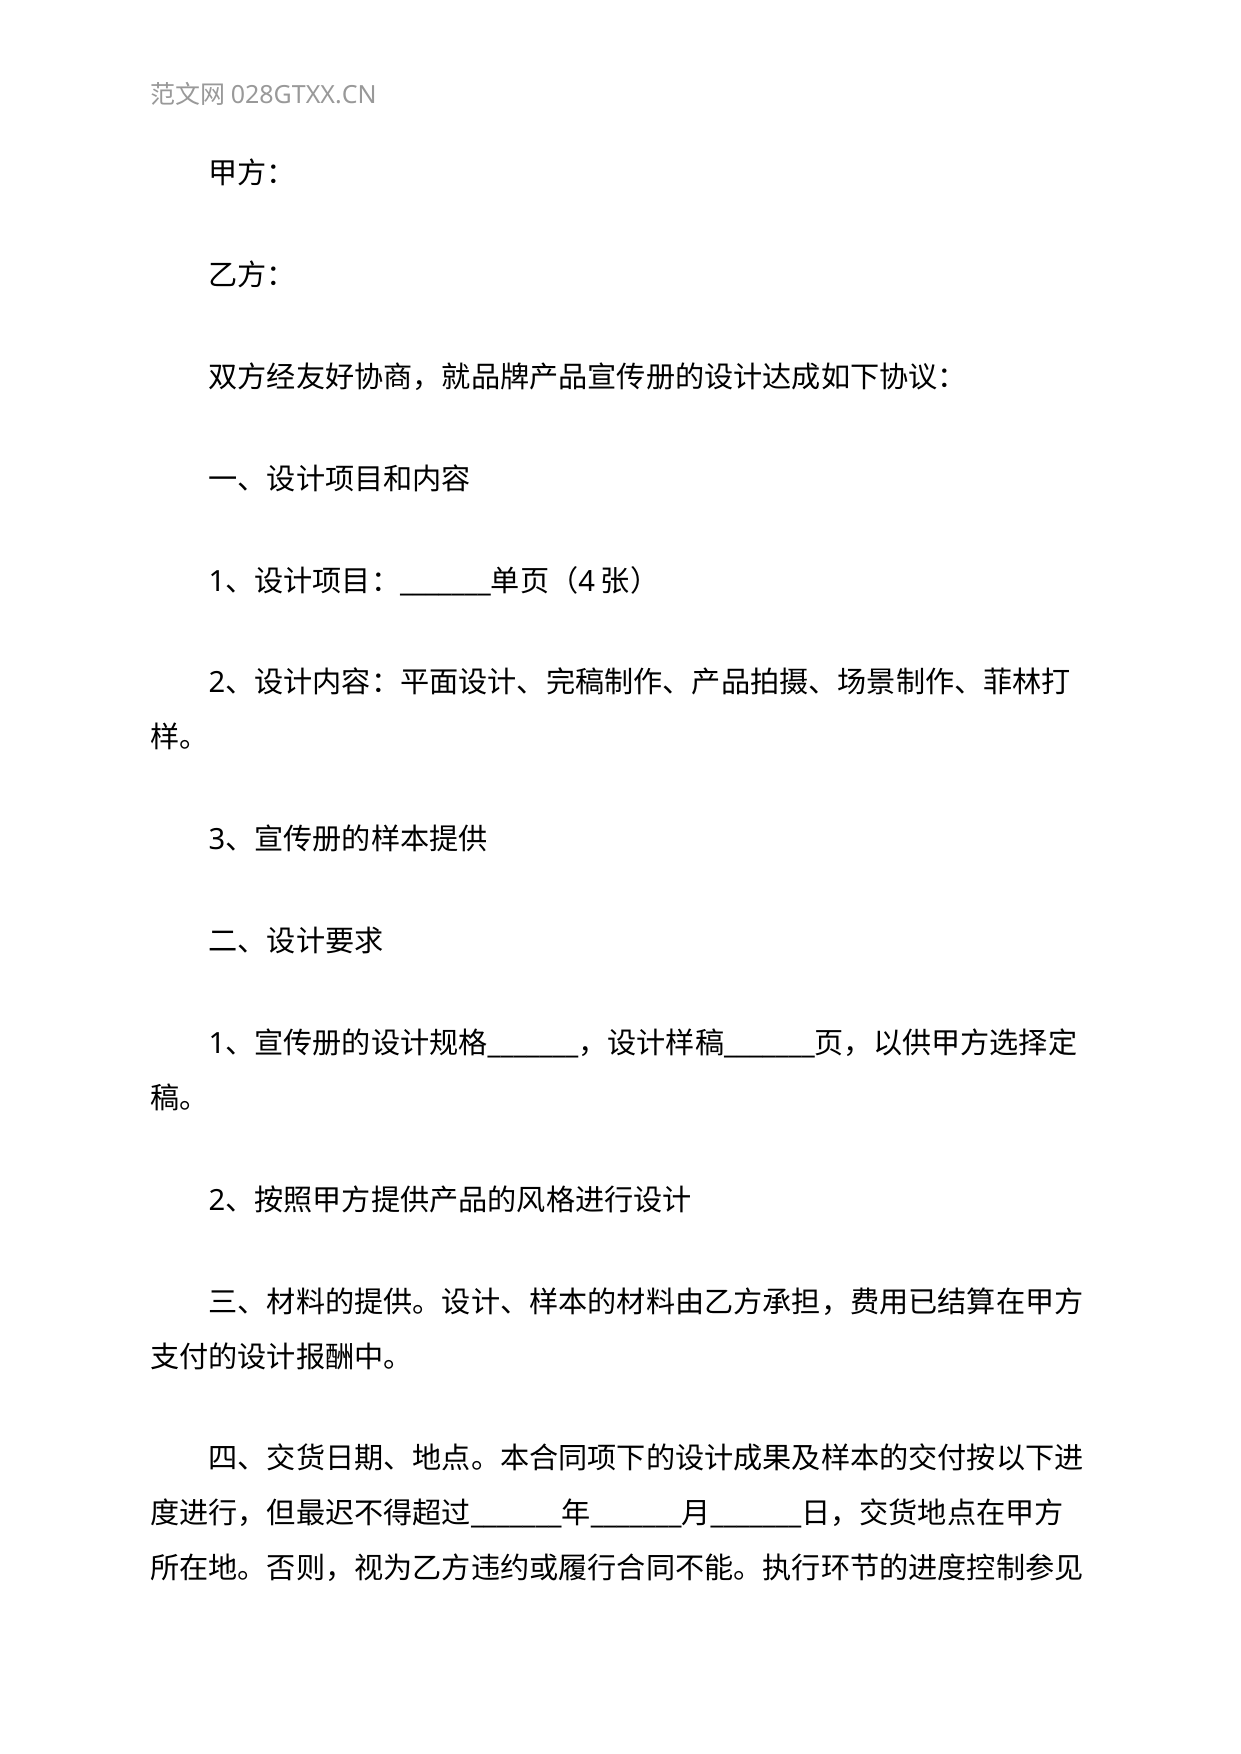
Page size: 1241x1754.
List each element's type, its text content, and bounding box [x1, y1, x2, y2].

text 2、按照甲方提供产品的风格进行设计 [150, 1176, 1090, 1219]
text 1、宣传册的设计规格_______，设计样稿_______页，以供甲方选择定稿。 [150, 1019, 1090, 1117]
text 一、设计项目和内容 [150, 455, 1090, 498]
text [150, 1435, 1090, 1587]
text 甲方： [150, 150, 1090, 192]
text 双方经友好协商，就品牌产品宣传册的设计达成如下协议： [150, 353, 1090, 396]
text 3、宣传册的样本提供 [150, 816, 1090, 858]
text 二、设计要求 [150, 918, 1090, 960]
text 1、设计项目：_______单页（4张） [150, 557, 1090, 599]
text 2、设计内容：平面设计、完稿制作、产品拍摄、场景制作、菲林打样。 [150, 659, 1090, 756]
text 三、材料的提供。设计、样本的材料由乙方承担，费用已结算在甲方支付的设计报酬中。 [150, 1278, 1090, 1376]
text 乙方： [150, 252, 1090, 294]
